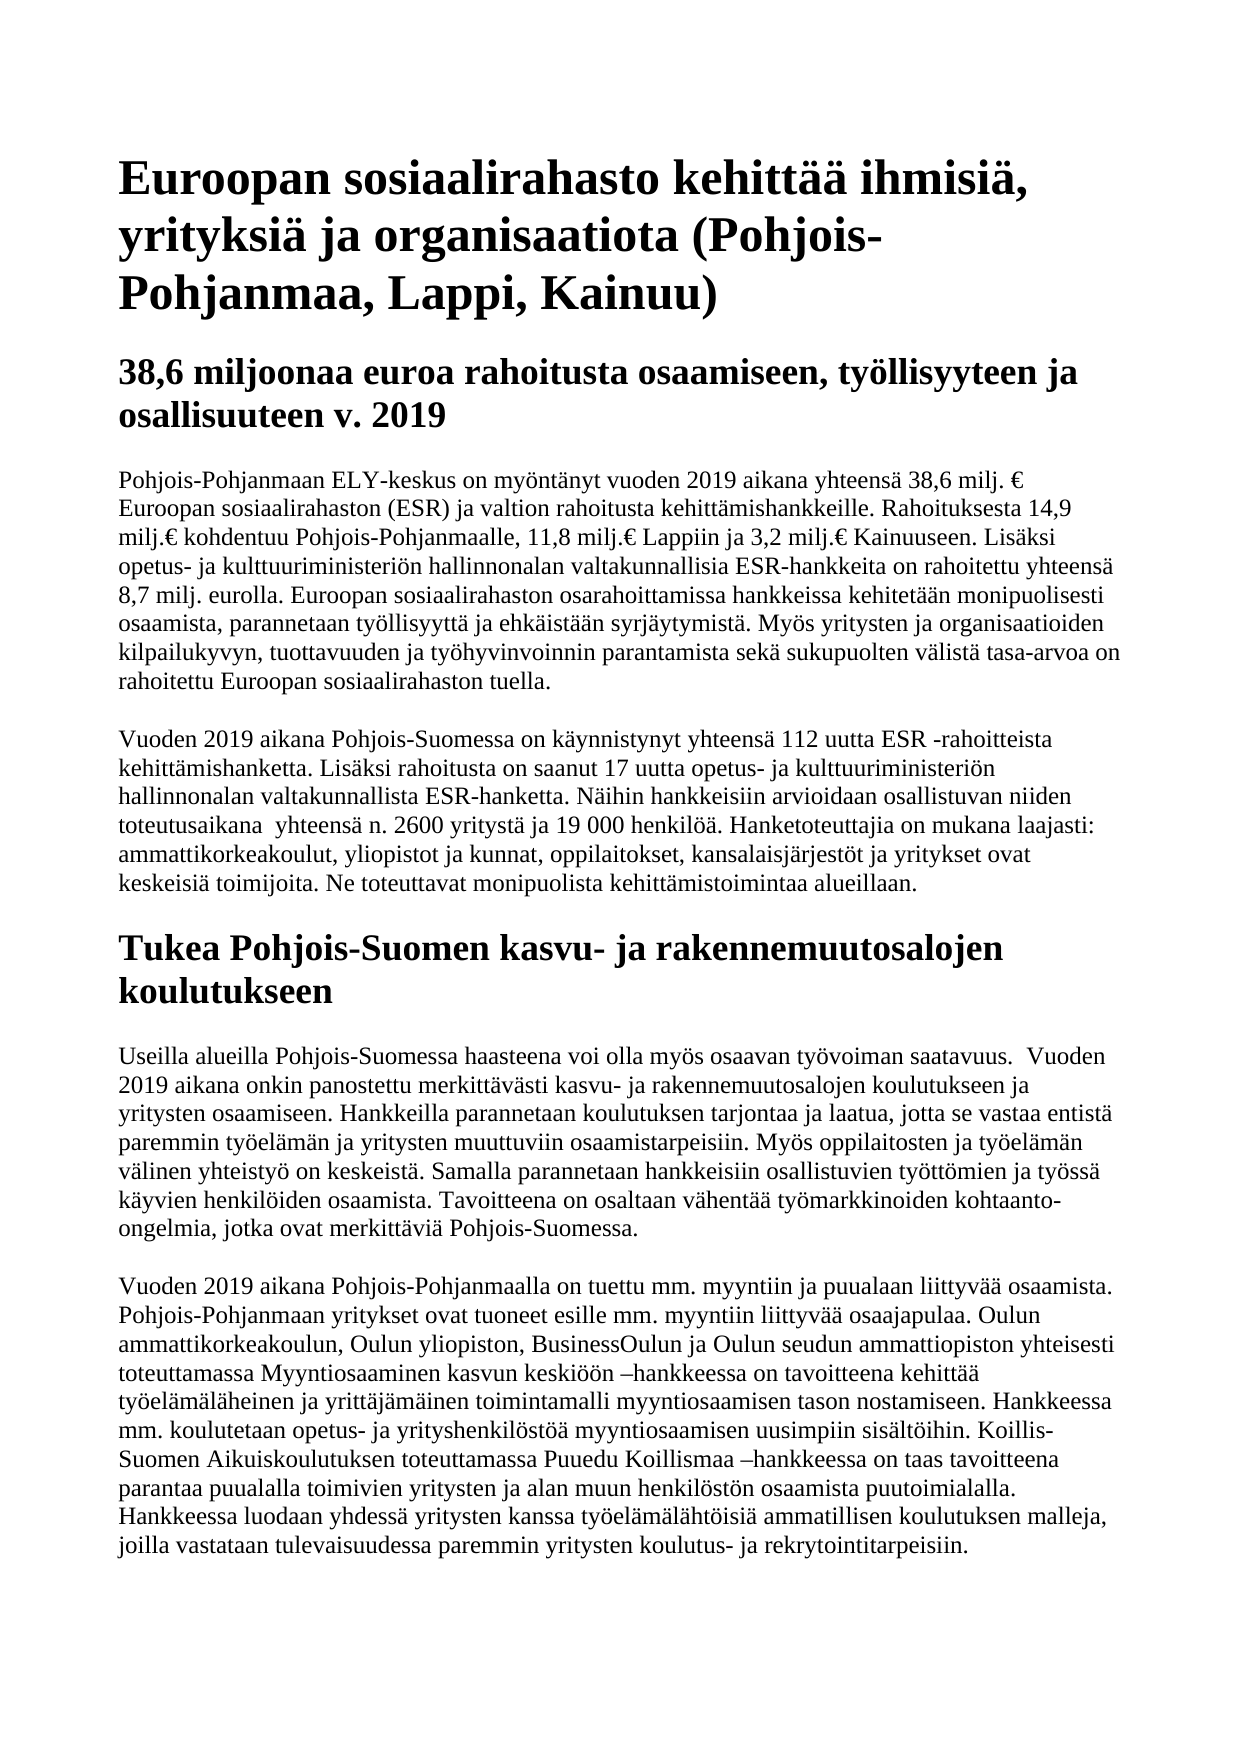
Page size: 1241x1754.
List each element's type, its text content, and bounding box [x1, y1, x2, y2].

text Tukea Pohjois-Suomen kasvu- ja rakennemuutosalojen koulutukseen [118, 926, 1122, 1012]
text Euroopan sosiaalirahasto kehittää ihmisiä, yrityksiä ja organisaatiota (Pohjois-Pohjanmaa, Lappi, Kainuu) [118, 148, 1122, 320]
text 38,6 miljoonaa euroa rahoitusta osaamiseen, työllisyyteen ja osallisuuteen v. 2019 [118, 349, 1122, 436]
text Vuoden 2019 aikana Pohjois-Suomessa on käynnistynyt yhteensä 112 uutta ESR -rahoitteista kehittämishanketta. Lisäksi rahoitusta on saanut 17 uutta opetus- ja kulttuuriministeriön hallinnonalan valtakunnallista ESR-hanketta. Näihin hankkeisiin arvioidaan osallistuvan niiden toteutusaikana yhteensä n. 2600 yritystä ja 19 000 henkilöä. Hanketoteuttajia on mukana laajasti: ammattikorkeakoulut, yliopistot ja kunnat, oppilaitokset, kansalaisjärjestöt ja yritykset ovat keskeisiä toimijoita. Ne toteuttavat monipuolista kehittämistoimintaa alueillaan. [118, 724, 1122, 896]
text Vuoden 2019 aikana Pohjois-Pohjanmaalla on tuettu mm. myyntiin ja puualaan liittyvää osaamista. Pohjois-Pohjanmaan yritykset ovat tuoneet esille mm. myyntiin liittyvää osaajapulaa. Oulun ammattikorkeakoulun, Oulun yliopiston, BusinessOulun ja Oulun seudun ammattiopiston yhteisesti toteuttamassa Myyntiosaaminen kasvun keskiöön –hankkeessa on tavoitteena kehittää työelämäläheinen ja yrittäjämäinen toimintamalli myyntiosaamisen tason nostamiseen. Hankkeessa mm. koulutetaan opetus- ja yrityshenkilöstöä myyntiosaamisen uusimpiin sisältöihin. Koillis-Suomen Aikuiskoulutuksen toteuttamassa Puuedu Koillismaa –hankkeessa on taas tavoitteena parantaa puualalla toimivien yritysten ja alan muun henkilöstön osaamista puutoimialalla. Hankkeessa luodaan yhdessä yritysten kanssa työelämälähtöisiä ammatillisen koulutuksen malleja, joilla vastataan tulevaisuudessa paremmin yritysten koulutus- ja rekrytointitarpeisiin. [118, 1271, 1122, 1559]
text Useilla alueilla Pohjois-Suomessa haasteena voi olla myös osaavan työvoiman saatavuus. Vuoden 2019 aikana onkin panostettu merkittävästi kasvu- ja rakennemuutosalojen koulutukseen ja yritysten osaamiseen. Hankkeilla parannetaan koulutuksen tarjontaa ja laatua, jotta se vastaa entistä paremmin työelämän ja yritysten muuttuviin osaamistarpeisiin. Myös oppilaitosten ja työelämän välinen yhteistyö on keskeistä. Samalla parannetaan hankkeisiin osallistuvien työttömien ja työssä käyvien henkilöiden osaamista. Tavoitteena on osaltaan vähentää työmarkkinoiden kohtaanto-ongelmia, jotka ovat merkittäviä Pohjois-Suomessa. [118, 1041, 1122, 1242]
text Pohjois-Pohjanmaan ELY-keskus on myöntänyt vuoden 2019 aikana yhteensä 38,6 milj. € Euroopan sosiaalirahaston (ESR) ja valtion rahoitusta kehittämishankkeille. Rahoituksesta 14,9 milj.€ kohdentuu Pohjois-Pohjanmaalle, 11,8 milj.€ Lappiin ja 3,2 milj.€ Kainuuseen. Lisäksi opetus- ja kulttuuriministeriön hallinnonalan valtakunnallisia ESR-hankkeita on rahoitettu yhteensä 8,7 milj. eurolla. Euroopan sosiaalirahaston osarahoittamissa hankkeissa kehitetään monipuolisesti osaamista, parannetaan työllisyyttä ja ehkäistään syrjäytymistä. Myös yritysten ja organisaatioiden kilpailukyvyn, tuottavuuden ja työhyvinvoinnin parantamista sekä sukupuolten välistä tasa-arvoa on rahoitettu Euroopan sosiaalirahaston tuella. [118, 465, 1122, 695]
